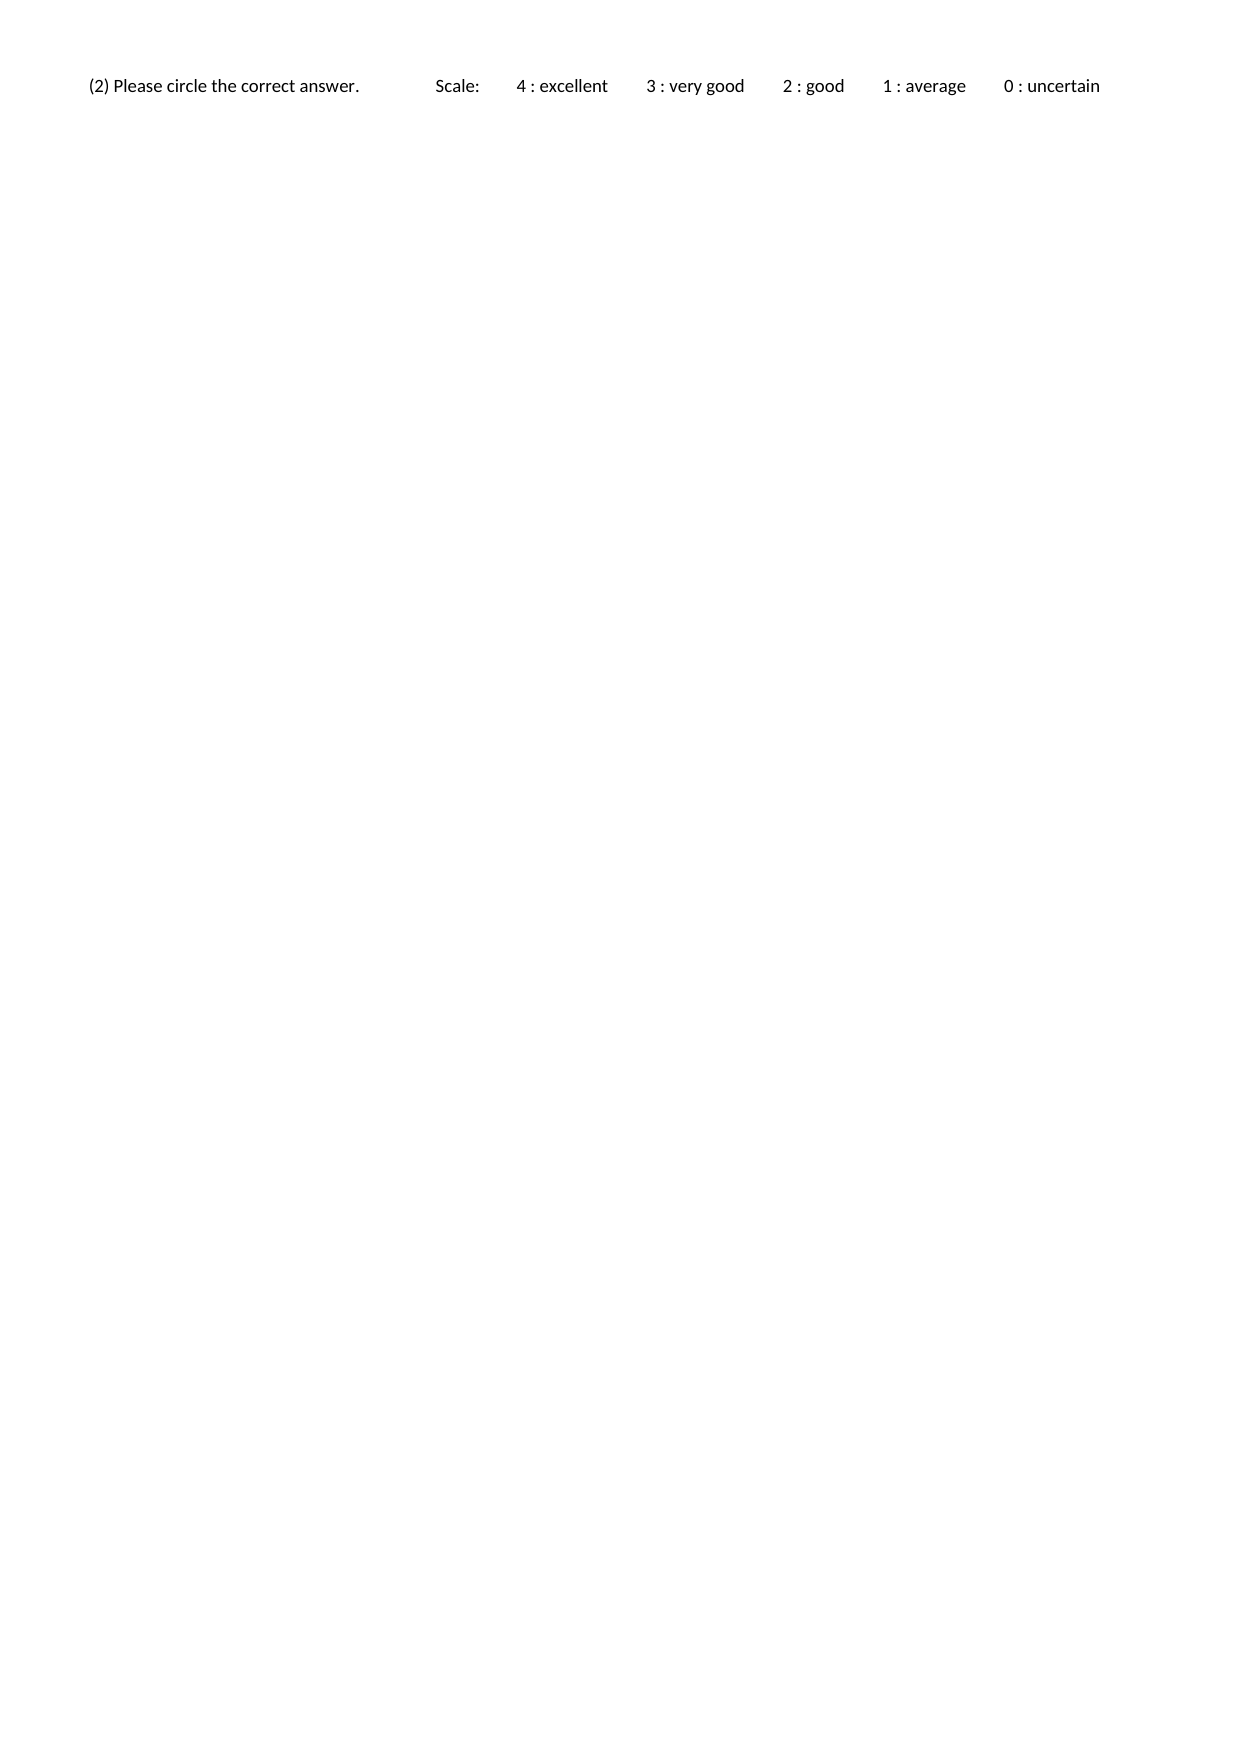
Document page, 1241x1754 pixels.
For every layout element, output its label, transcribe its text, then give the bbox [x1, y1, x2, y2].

text (2) Please circle the correct answer. Scale: 4 : excellent 3 : very good 2 : good 1 : average 0 : uncertain [88, 74, 1166, 97]
